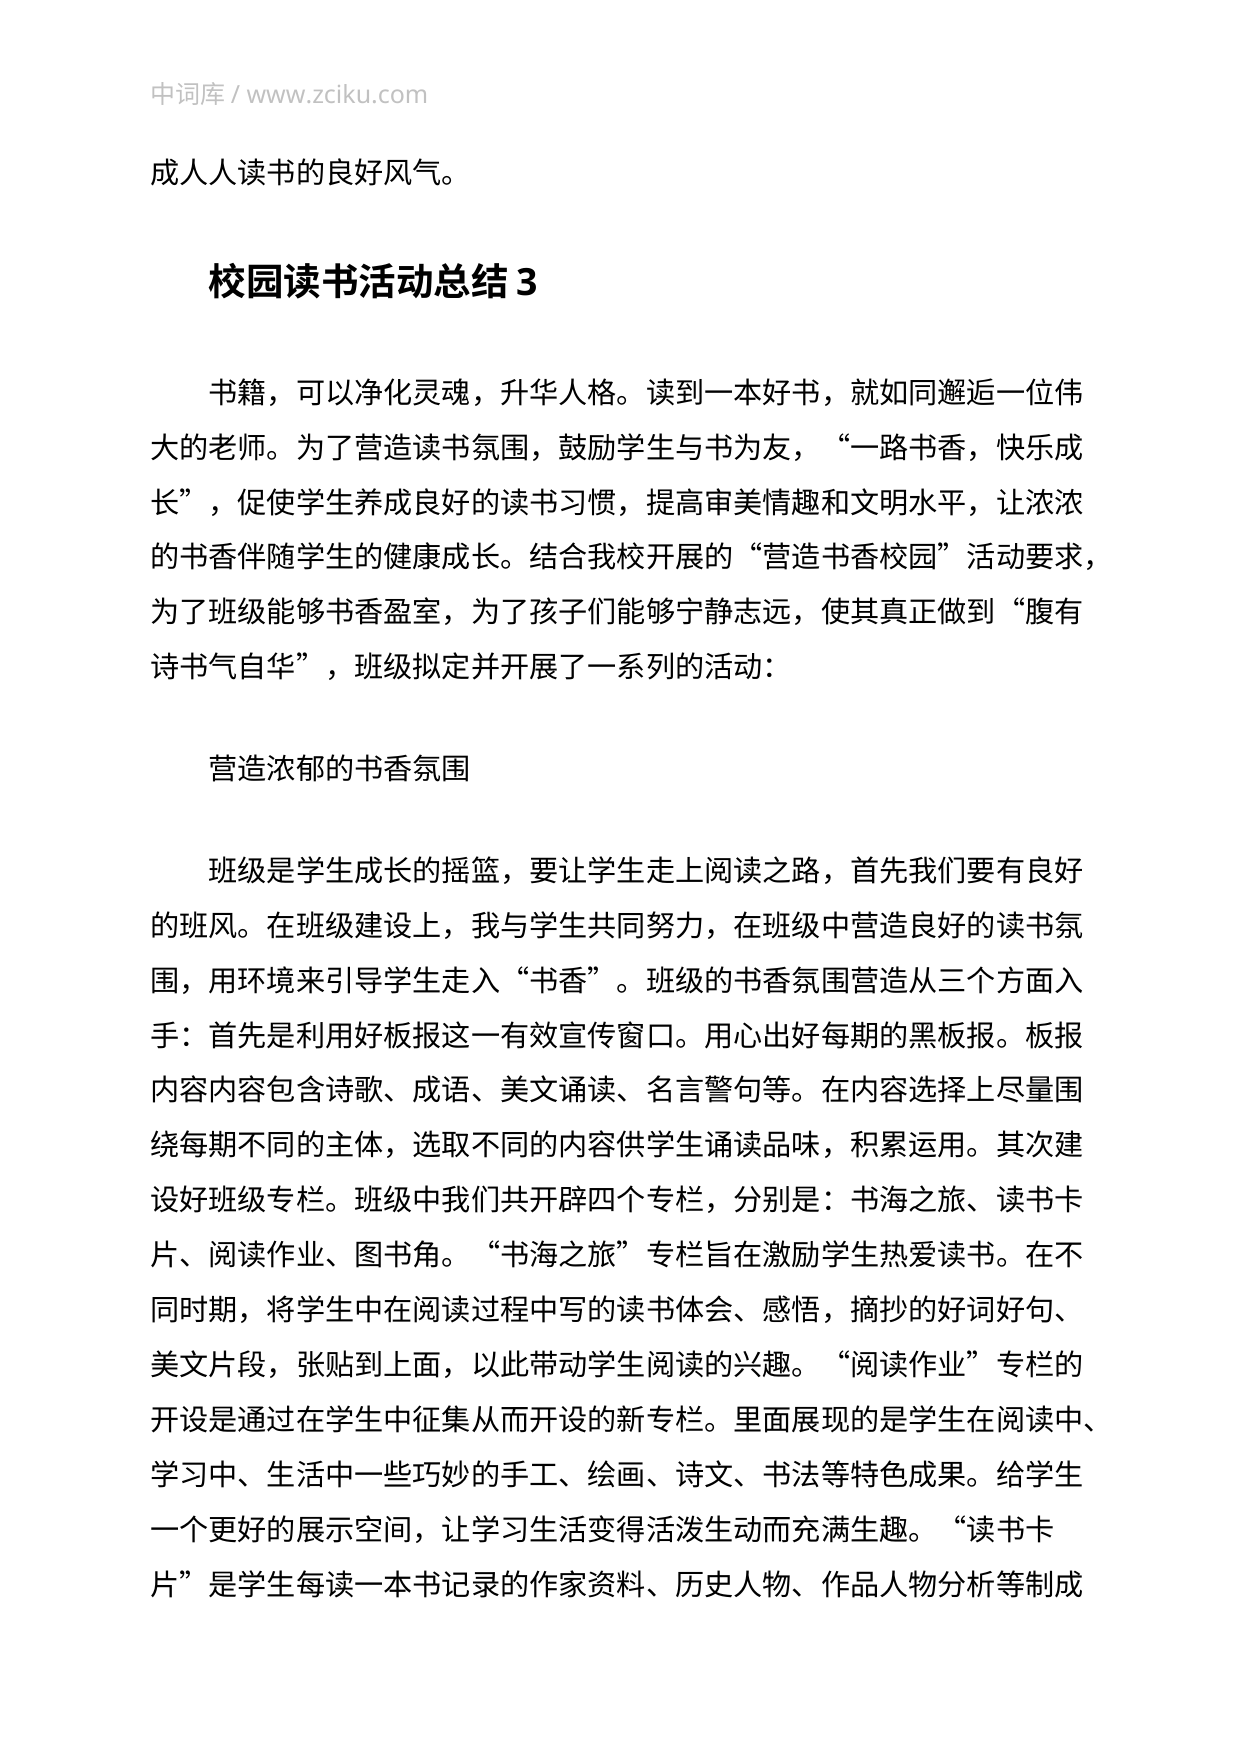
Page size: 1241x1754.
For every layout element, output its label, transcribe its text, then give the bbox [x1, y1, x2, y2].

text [150, 847, 1090, 1603]
text 书籍，可以净化灵魂，升华人格。读到一本好书，就如同邂逅一位伟大的老师。为了营造读书氛围，鼓励学生与书为友，“一路书香，快乐成长”，促使学生养成良好的读书习惯，提高审美情趣和文明水平，让浓浓的书香伴随学生的健康成长。结合我校开展的“营造书香校园”活动要求，为了班级能够书香盈室，为了孩子们能够宁静志远，使其真正做到“腹有诗书气自华”，班级拟定并开展了一系列的活动： [150, 369, 1090, 686]
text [150, 150, 1090, 192]
text 校园读书活动总结3 [150, 252, 1090, 306]
text 营造浓郁的书香氛围 [150, 746, 1090, 788]
